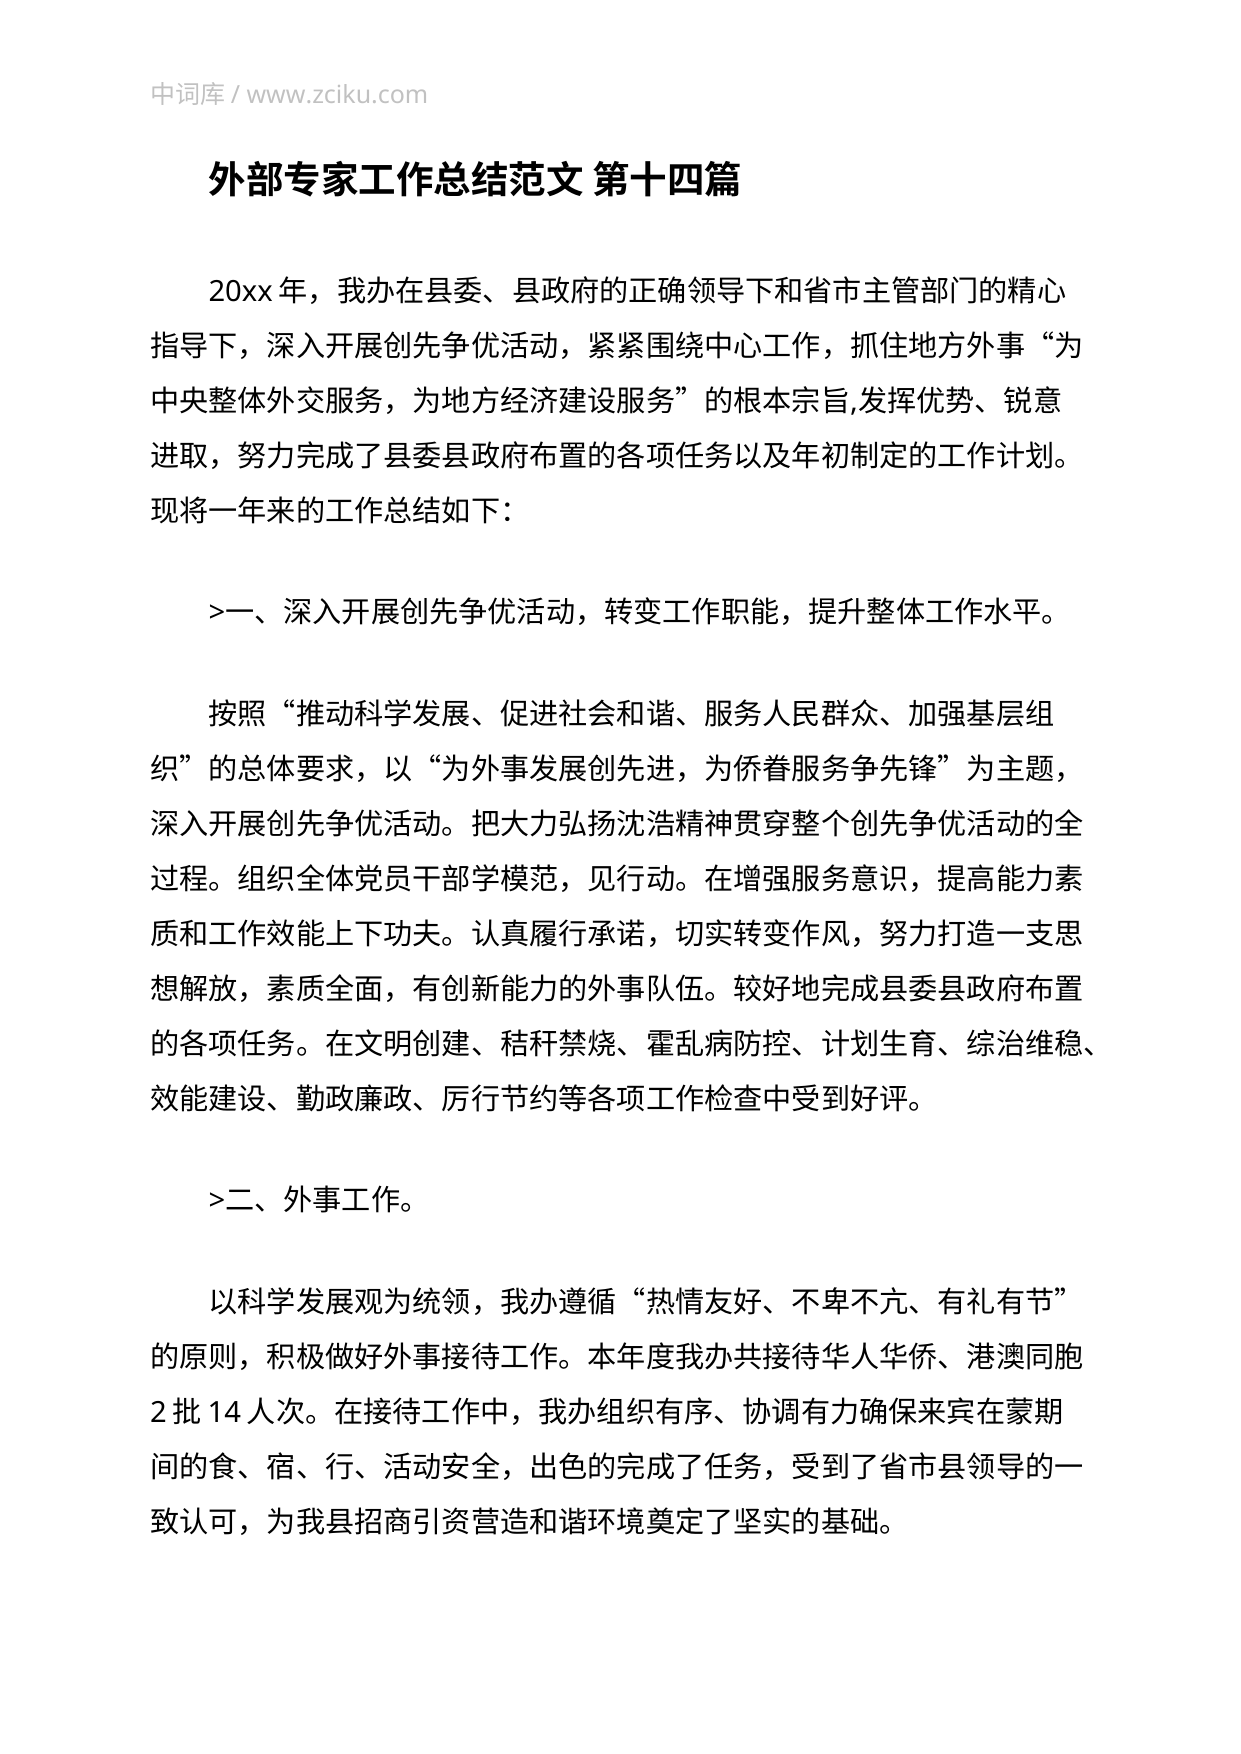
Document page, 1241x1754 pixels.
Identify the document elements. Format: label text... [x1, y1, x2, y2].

text >二、外事工作。 [150, 1177, 1090, 1219]
text 以科学发展观为统领，我办遵循“热情友好、不卑不亢、有礼有节”的原则，积极做好外事接待工作。本年度我办共接待华人华侨、港澳同胞2批14人次。在接待工作中，我办组织有序、协调有力确保来宾在蒙期间的食、宿、行、活动安全，出色的完成了任务，受到了省市县领导的一致认可，为我县招商引资营造和谐环境奠定了坚实的基础。 [150, 1279, 1090, 1541]
text 20xx年，我办在县委、县政府的正确领导下和省市主管部门的精心指导下，深入开展创先争优活动，紧紧围绕中心工作，抓住地方外事“为中央整体外交服务，为地方经济建设服务”的根本宗旨,发挥优势、锐意进取，努力完成了县委县政府布置的各项任务以及年初制定的工作计划。现将一年来的工作总结如下： [150, 267, 1090, 529]
text 按照“推动科学发展、促进社会和谐、服务人民群众、加强基层组织”的总体要求，以“为外事发展创先进，为侨眷服务争先锋”为主题，深入开展创先争优活动。把大力弘扬沈浩精神贯穿整个创先争优活动的全过程。组织全体党员干部学模范，见行动。在增强服务意识，提高能力素质和工作效能上下功夫。认真履行承诺，切实转变作风，努力打造一支思想解放，素质全面，有创新能力的外事队伍。较好地完成县委县政府布置的各项任务。在文明创建、秸秆禁烧、霍乱病防控、计划生育、综治维稳、效能建设、勤政廉政、厉行节约等各项工作检查中受到好评。 [150, 691, 1090, 1117]
text >一、深入开展创先争优活动，转变工作职能，提升整体工作水平。 [150, 589, 1090, 631]
text 外部专家工作总结范文 第十四篇 [150, 150, 1090, 204]
